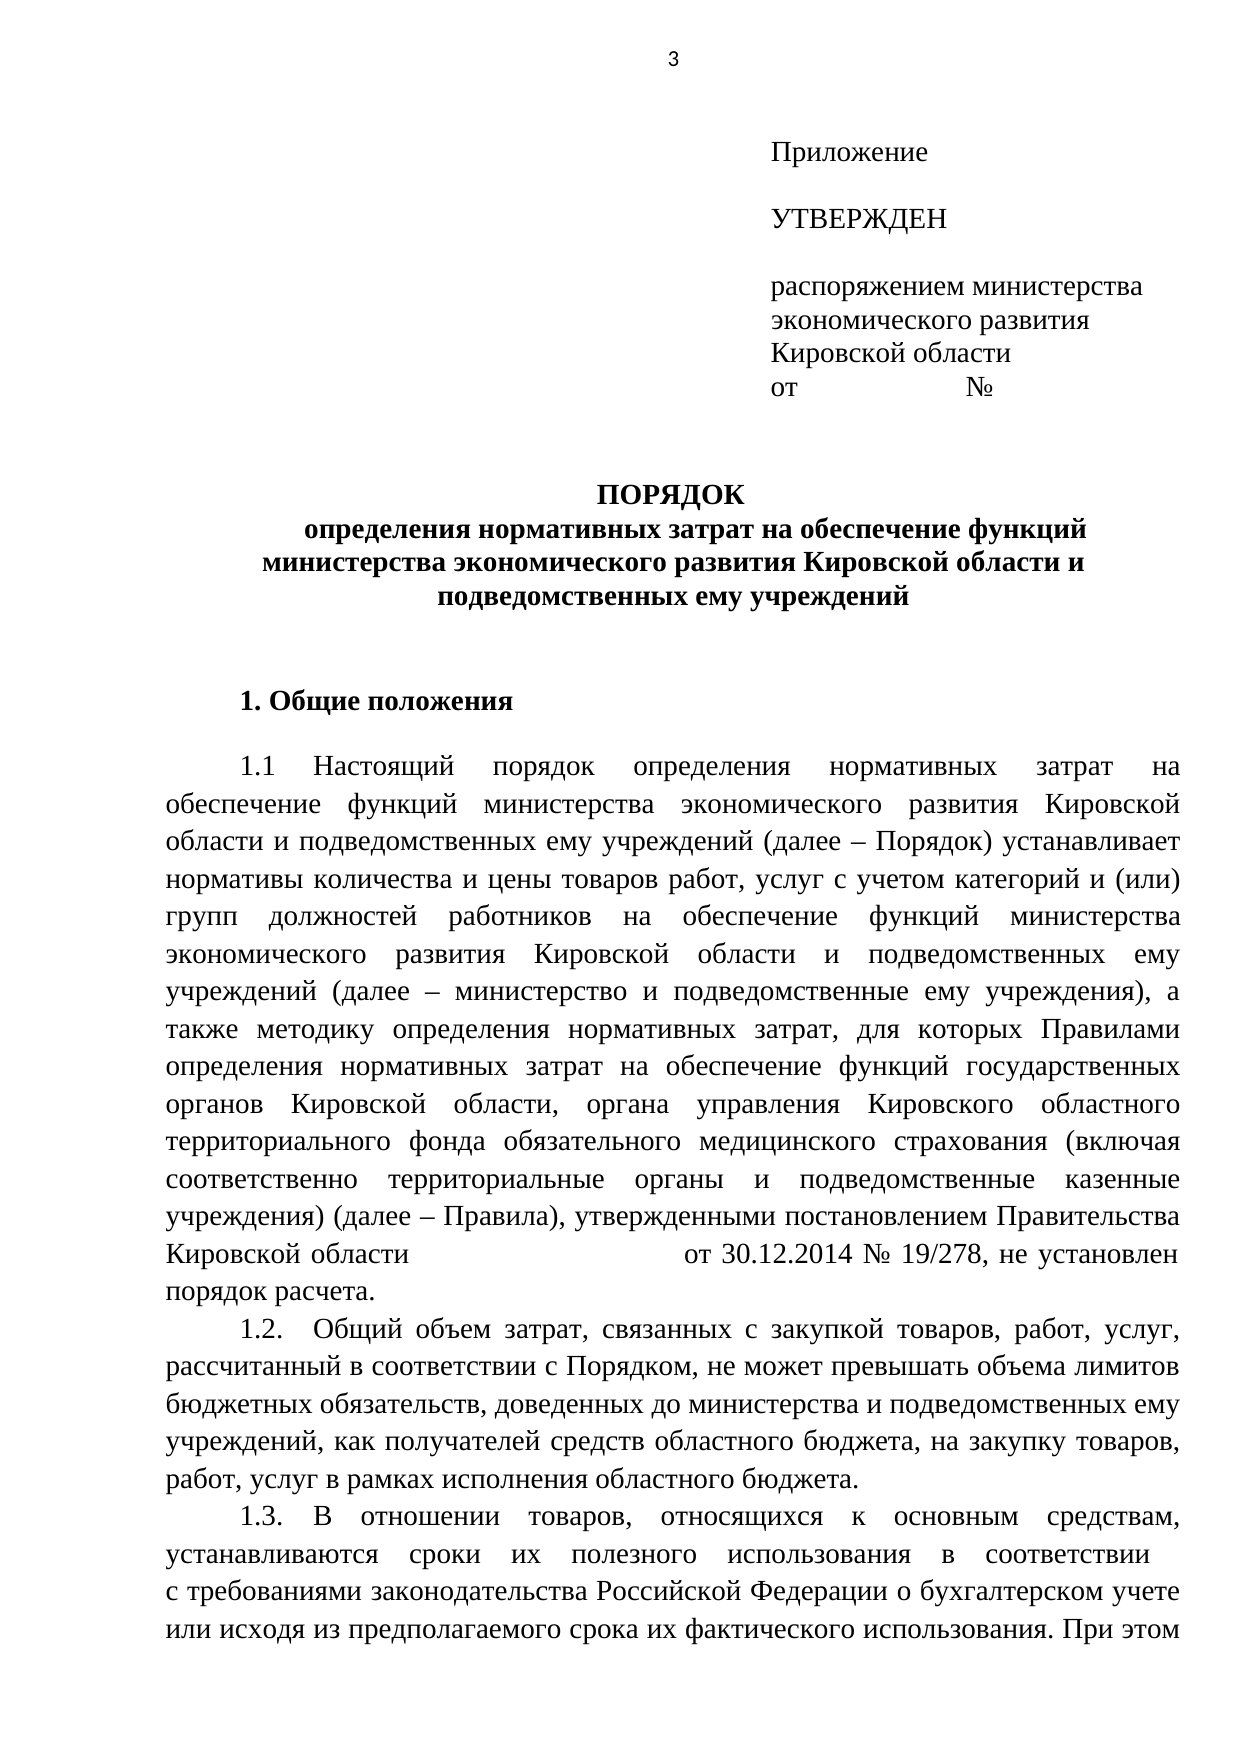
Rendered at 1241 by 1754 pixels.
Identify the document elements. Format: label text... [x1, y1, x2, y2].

text определения нормативных затрат на обеспечение функций министерства экономического развития Кировской области и подведомственных ему учреждений [165, 511, 1181, 612]
text Приложение [165, 134, 1181, 168]
list Настоящий порядок определения нормативных затрат на обеспечение функций министерства экономического развития Кировской области и подведомственных ему учреждений (далее – Порядок) устанавливает нормативы количества и цены товаров работ, услуг с учетом категорий и (или) групп должностей работников на обеспечение функций министерства экономического развития Кировской области и подведомственных ему учреждений (далее – министерство и подведомственные ему учреждения), а также методику определения нормативных затрат, для которых Правилами определения нормативных затрат на обеспечение функций государственных органов Кировской области, органа управления Кировского областного территориального фонда обязательного медицинского страхования (включая соответственно территориальные органы и подведомственные казенные учреждения) (далее – Правила), утвержденными постановлением Правительства Кировской области от 30.12.2014 № 19/278, не установлен порядок расчета. [165, 746, 1181, 1308]
list Общий объем затрат, связанных с закупкой товаров, работ, услуг, рассчитанный в соответствии с Порядком, не может превышать объема лимитов бюджетных обязательств, доведенных до министерства и подведомственных ему учреждений, как получателей средств областного бюджета, на закупку товаров, работ, услуг в рамках исполнения областного бюджета. [165, 1308, 1181, 1496]
text Кировской области [727, 335, 1181, 369]
text ПОРЯДОК [165, 477, 1181, 511]
text от № [727, 369, 1181, 402]
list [165, 1496, 1181, 1646]
text 1. Общие положения [165, 683, 1181, 716]
text распоряжением министерства экономического развития [727, 268, 1181, 335]
text УТВЕРЖДЕН [727, 201, 1181, 235]
